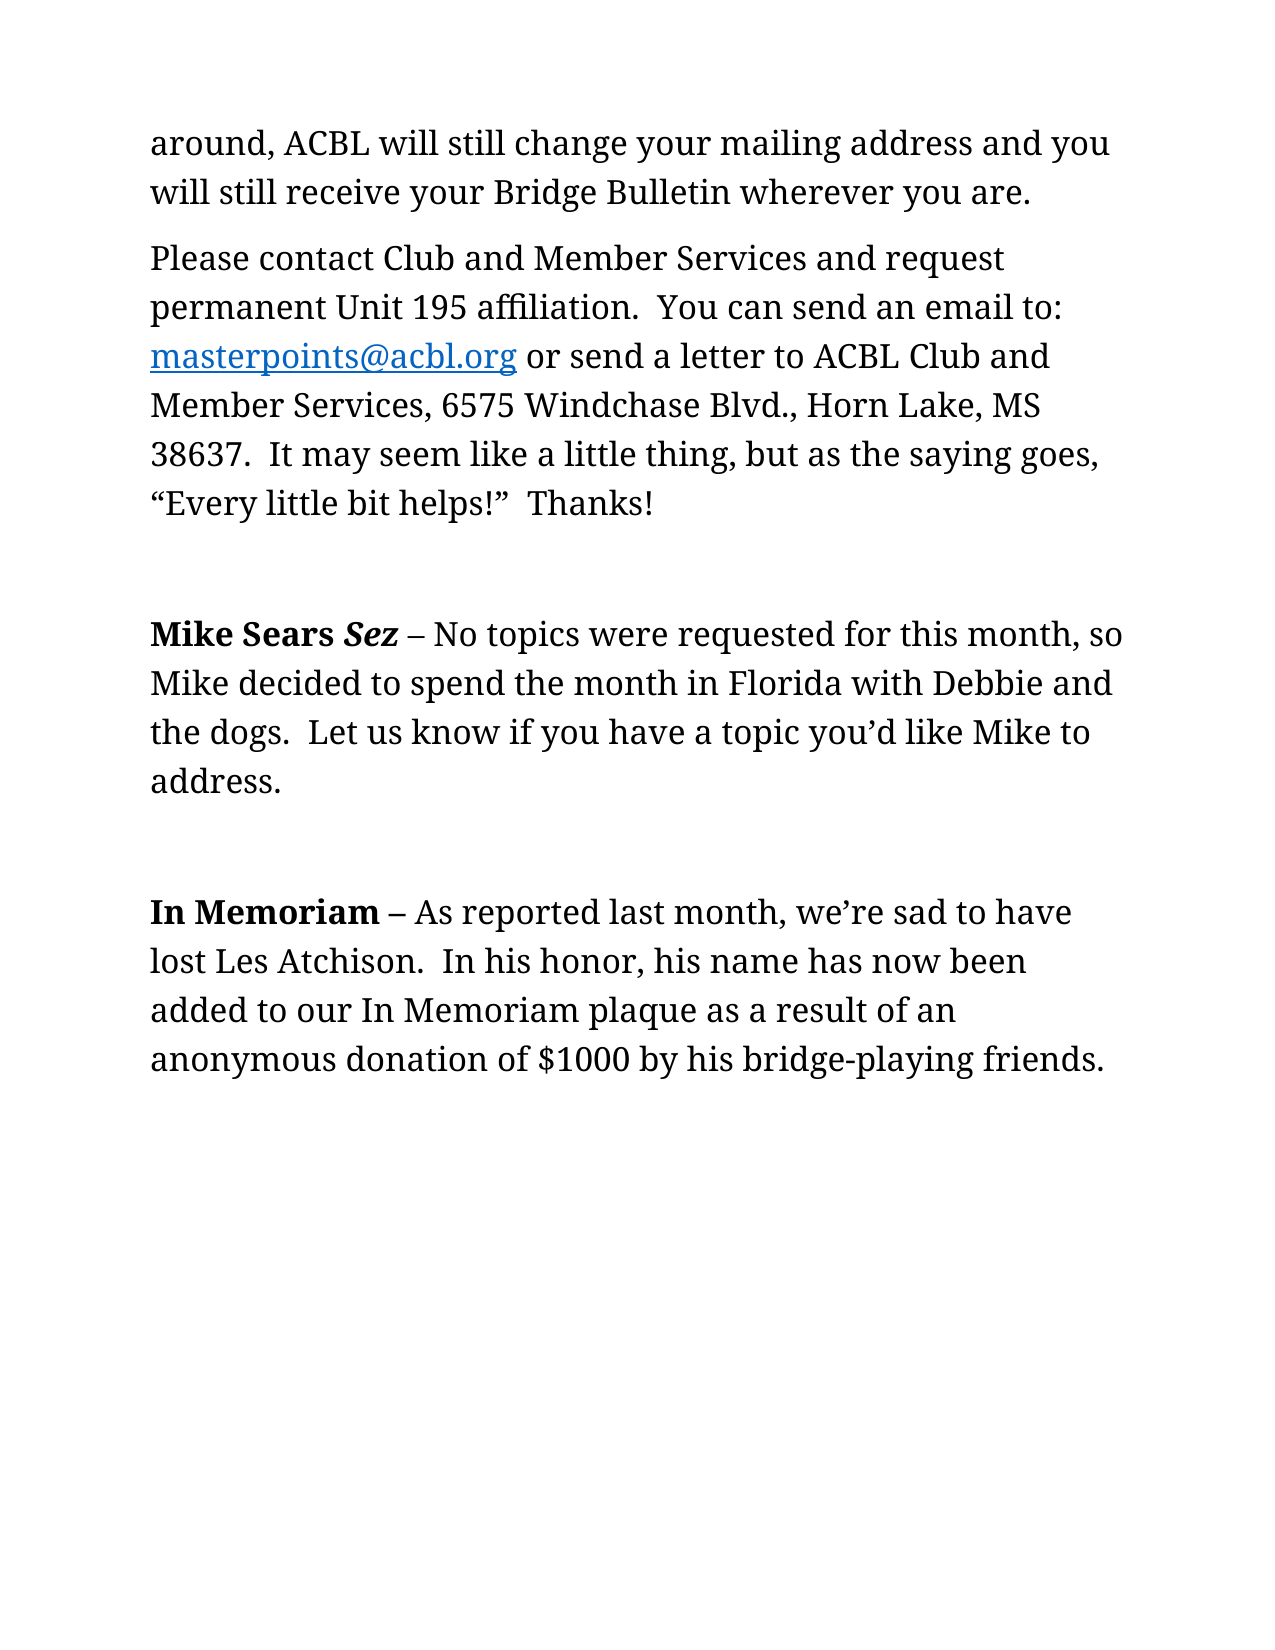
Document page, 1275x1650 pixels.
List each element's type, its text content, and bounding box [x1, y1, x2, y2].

text In Memoriam – As reported last month, we’re sad to have lost Les Atchison. In his honor, his name has now been added to our In Memoriam plaque as a result of an anonymous donation of $1000 by his bridge-playing friends. [150, 889, 1125, 1081]
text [150, 120, 1125, 214]
text Mike Sears Sez – No topics were requested for this month, so Mike decided to spend the month in Florida with Debbie and the dogs. Let us know if you have a topic you’d like Mike to address. [150, 611, 1125, 803]
text Please contact Club and Member Services and request permanent Unit 195 affiliation. You can send an email to: masterpoints@acbl.org or send a letter to ACBL Club and Member Services, 6575 Windchase Blvd., Horn Lake, MS 38637. It may seem like a little thing, but as the saying goes, “Every little bit helps!” Thanks! [150, 234, 1125, 525]
